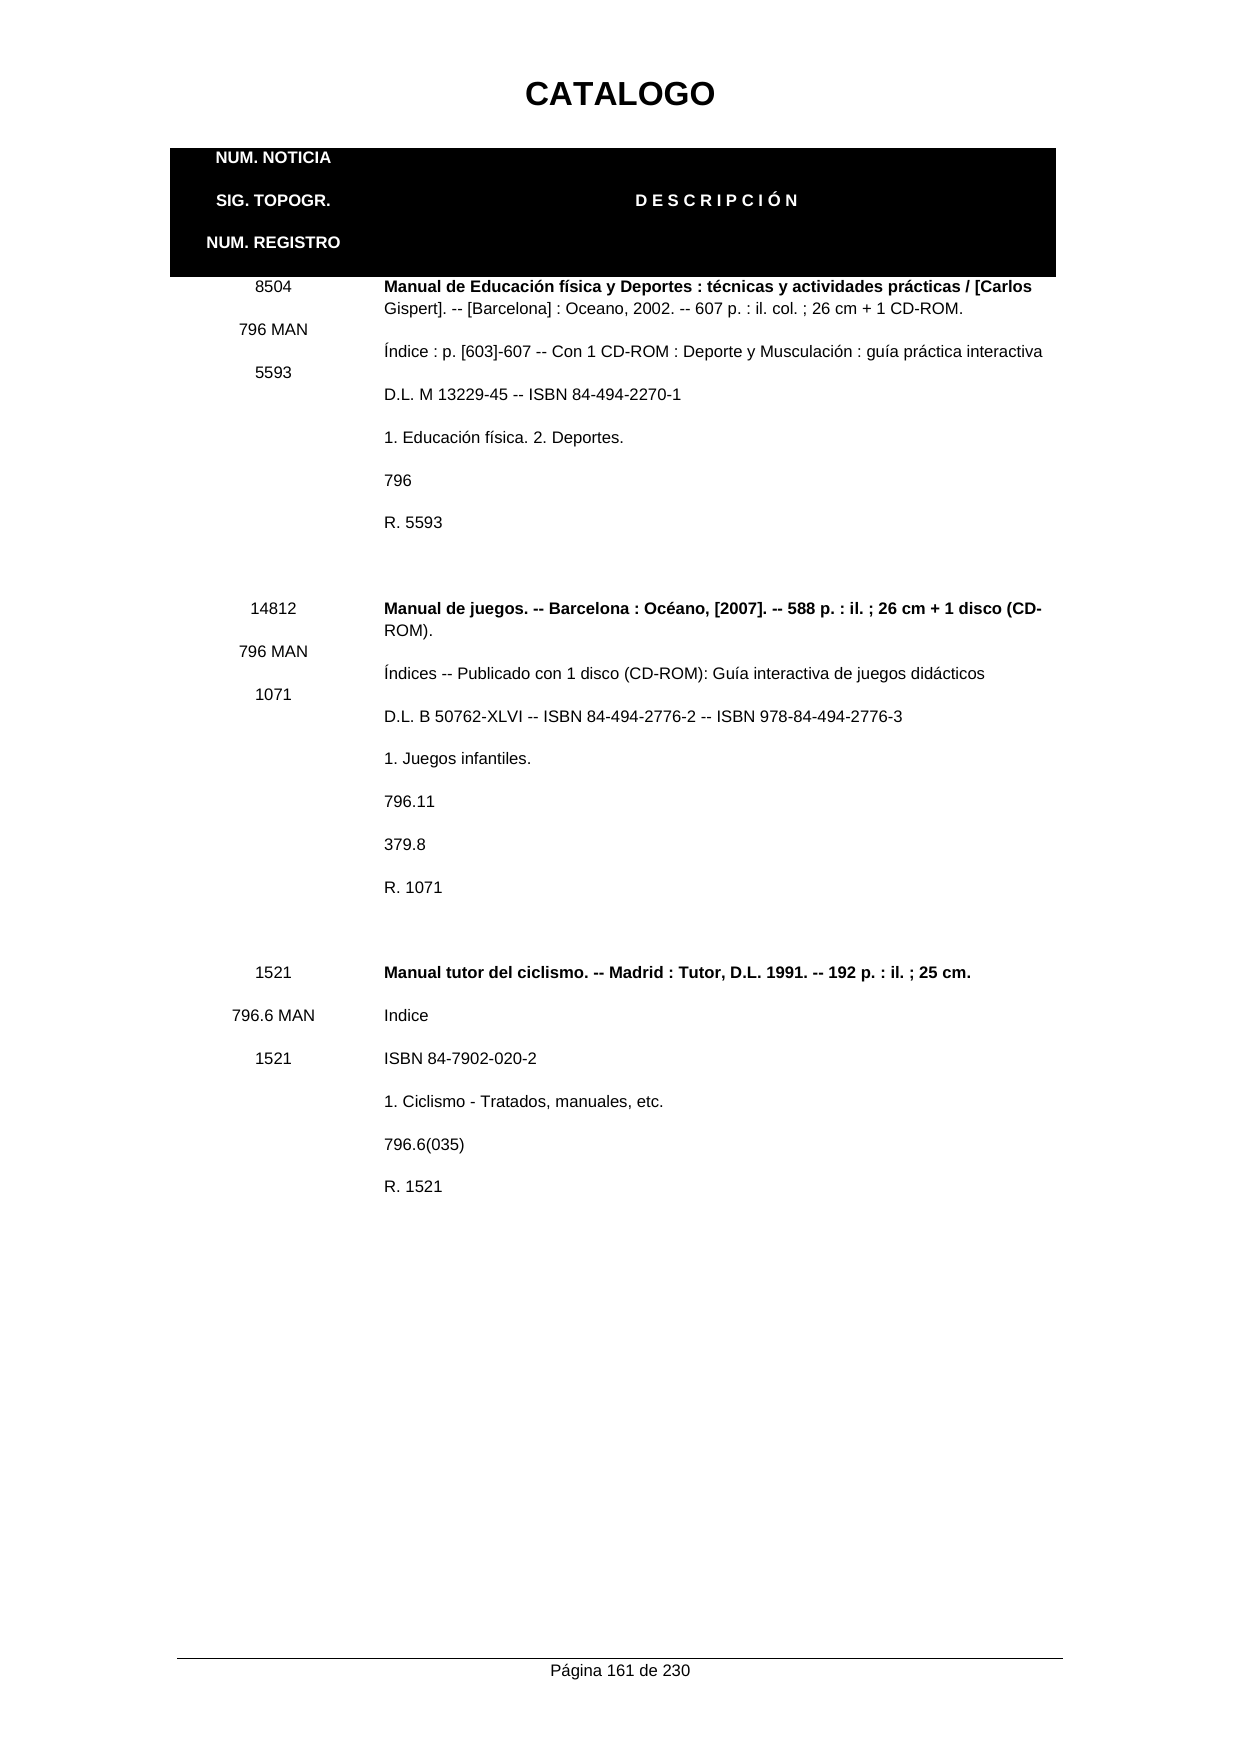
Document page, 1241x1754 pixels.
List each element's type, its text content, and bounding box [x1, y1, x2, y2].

table_cell Manual de Educación física y Deportes : técnicas y actividades prácticas / [Carlos Gispert]. -- [Barcelona] : Oceano, 2002. -- 607 p. : il. col. ; 26 cm + 1 CD-ROM. Índice : p. [603]-607 -- Con 1 CD-ROM : Deporte y Musculación : guía práctica interactiva D.L. M 13229-45 -- ISBN 84-494-2270-1 1. Educación física. 2. Deportes. 796 R. 5593 [377, 277, 1056, 599]
table_cell 1521 796.6 MAN 1521 [170, 963, 377, 1263]
table_cell 14812 796 MAN 1071 [170, 599, 377, 963]
table_cell 8504 796 MAN 5593 [170, 277, 377, 599]
table_cell Manual de juegos. -- Barcelona : Océano, [2007]. -- 588 p. : il. ; 26 cm + 1 disco (CD-ROM). Índices -- Publicado con 1 disco (CD-ROM): Guía interactiva de juegos didácticos D.L. B 50762-XLVI -- ISBN 84-494-2776-2 -- ISBN 978-84-494-2776-3 1. Juegos infantiles. 796.11 379.8 R. 1071 [377, 599, 1056, 963]
table_header D E S C R I P C I Ó N [377, 148, 1056, 277]
table_cell Manual tutor del ciclismo. -- Madrid : Tutor, D.L. 1991. -- 192 p. : il. ; 25 cm. Indice ISBN 84-7902-020-2 1. Ciclismo - Tratados, manuales, etc. 796.6(035) R. 1521 [377, 963, 1056, 1263]
table_header NUM. NOTICIA SIG. TOPOGR. NUM. REGISTRO [170, 148, 377, 277]
